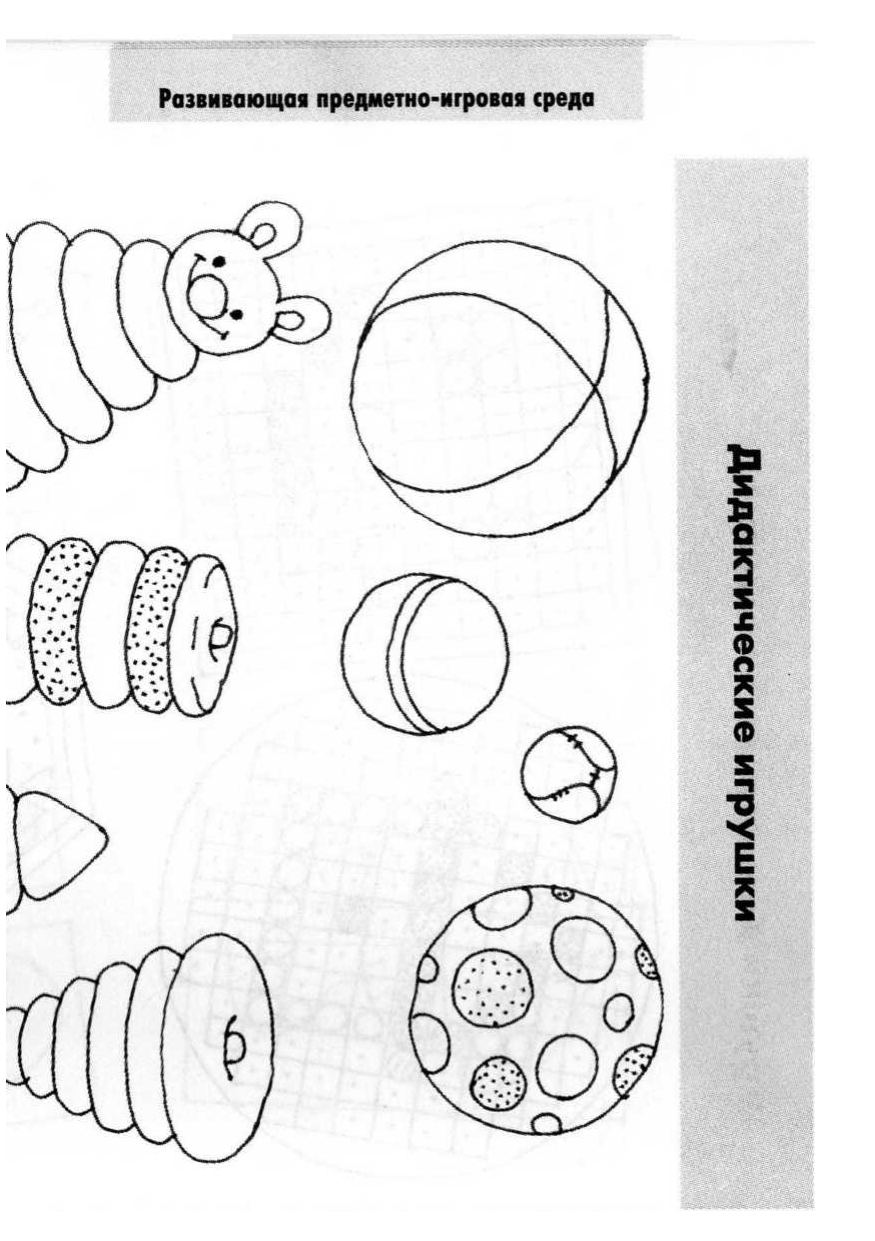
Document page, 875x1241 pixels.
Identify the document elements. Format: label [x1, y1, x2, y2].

picture [6, 34, 815, 1211]
